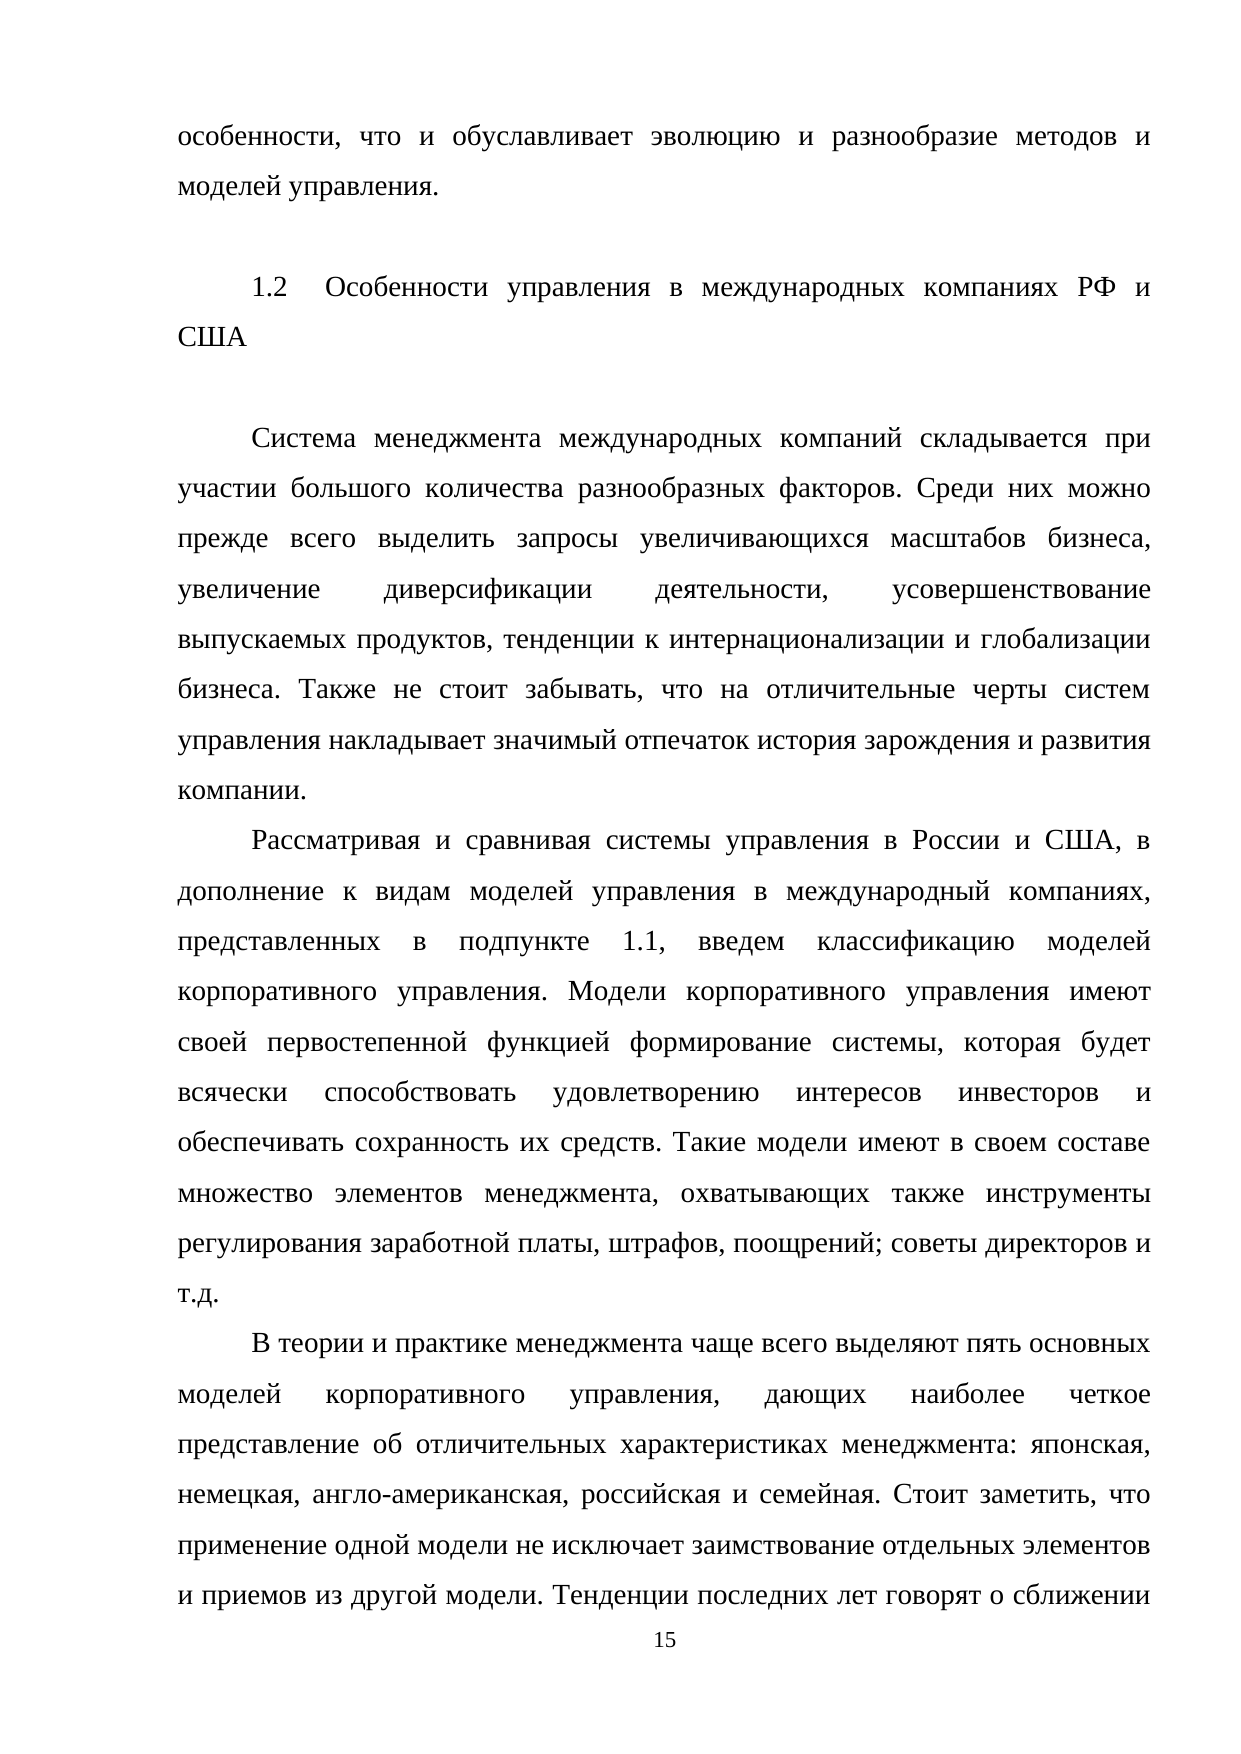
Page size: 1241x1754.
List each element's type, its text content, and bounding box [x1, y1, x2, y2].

text Система менеджмента международных компаний складывается при участии большого количества разнообразных факторов. Среди них можно прежде всего выделить запросы увеличивающихся масштабов бизнеса, увеличение диверсификации деятельности, усовершенствование выпускаемых продуктов, тенденции к интернационализации и глобализации бизнеса. Также не стоит забывать, что на отличительные черты систем управления накладывает значимый отпечаток история зарождения и развития компании. [177, 420, 1152, 806]
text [177, 1326, 1152, 1611]
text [177, 118, 1152, 202]
text Рассматривая и сравнивая системы управления в России и США, в дополнение к видам моделей управления в международный компаниях, представленных в подпункте 1.1, введем классификацию моделей корпоративного управления. Модели корпоративного управления имеют своей первостепенной функцией формирование системы, которая будет всячески способствовать удовлетворению интересов инвесторов и обеспечивать сохранность их средств. Такие модели имеют в своем составе множество элементов менеджмента, охватывающих также инструменты регулирования заработной платы, штрафов, поощрений; советы директоров и т.д. [177, 822, 1152, 1309]
list Особенности управления в международных компаниях РФ и США [177, 269, 1152, 353]
